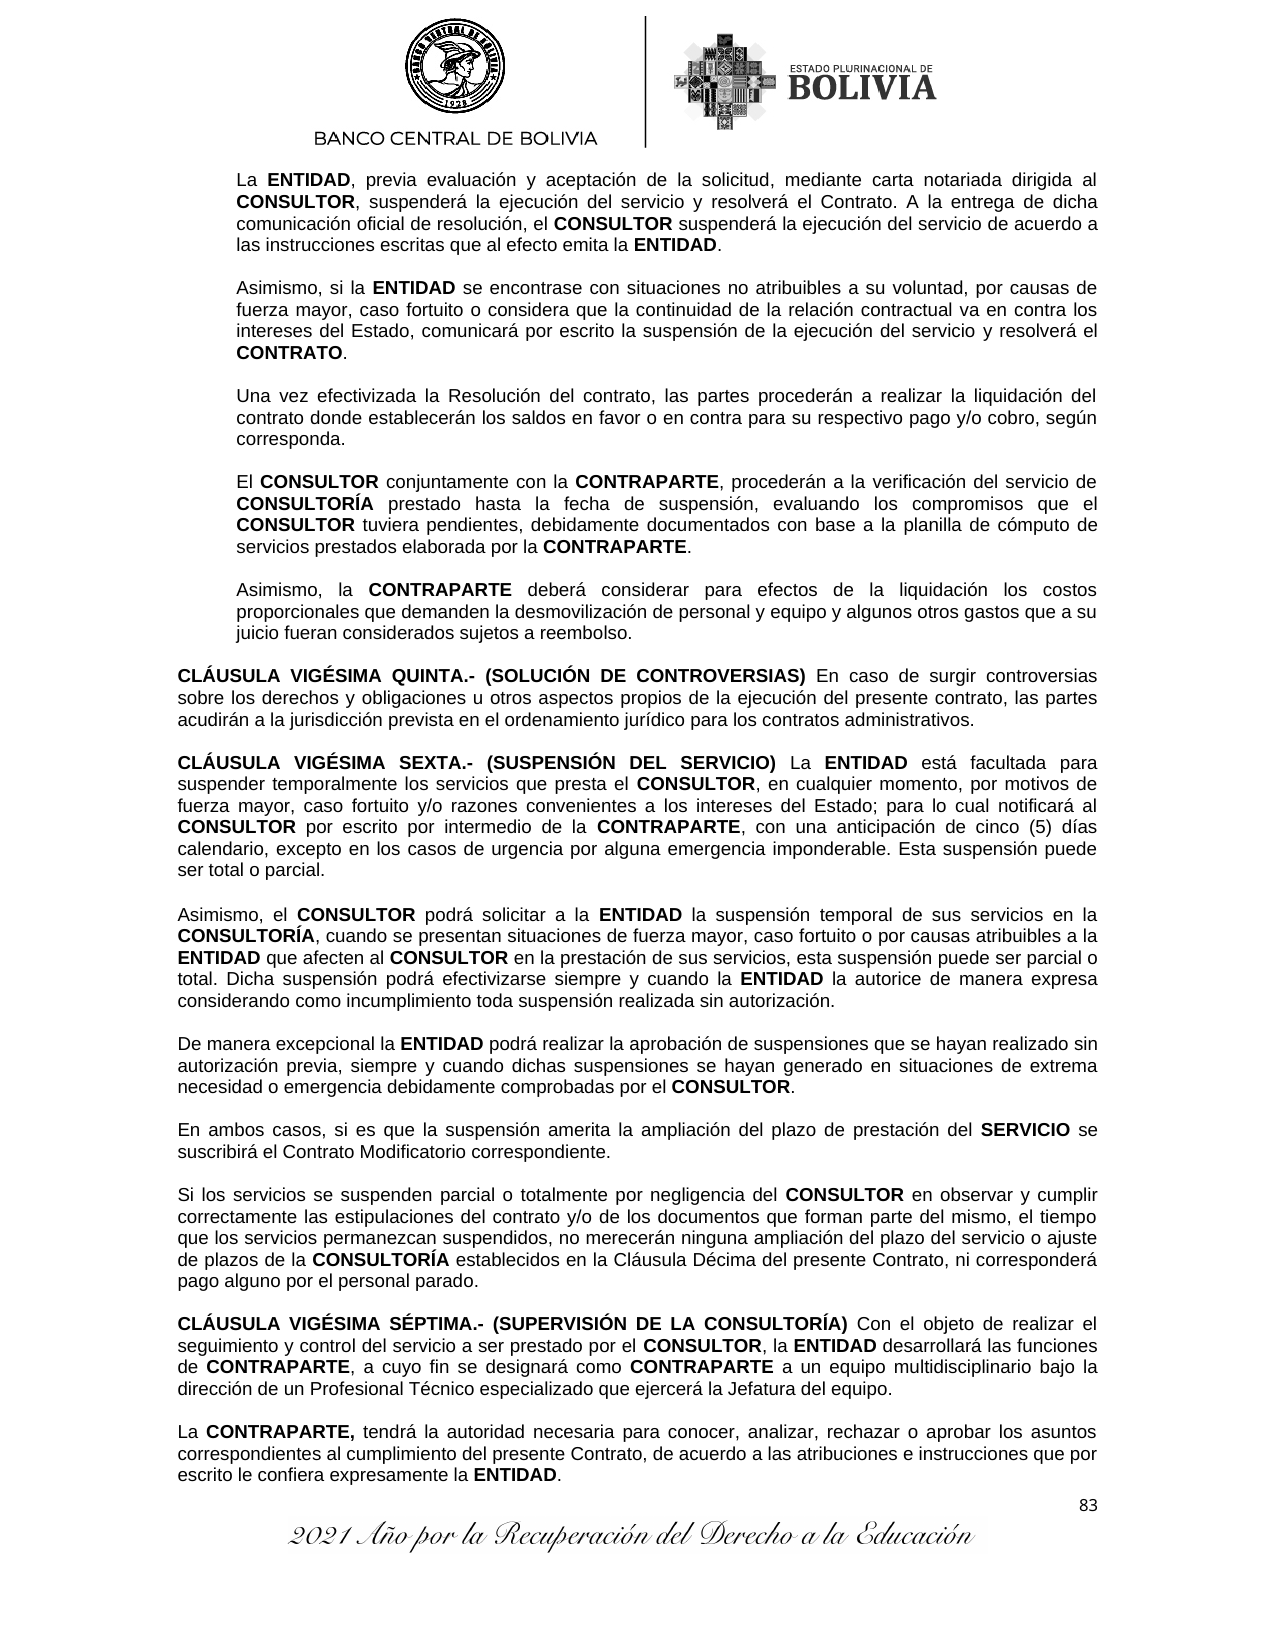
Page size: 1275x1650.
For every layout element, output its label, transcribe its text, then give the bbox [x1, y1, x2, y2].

text CLÁUSULA VIGÉSIMA SÉPTIMA.- (SUPERVISIÓN DE LA CONSULTORÍA) Con el objeto de realizar el seguimiento y control del servicio a ser prestado por el CONSULTOR, la ENTIDAD desarrollará las funciones de CONTRAPARTE, a cuyo fin se designará como CONTRAPARTE a un equipo multidisciplinario bajo la dirección de un Profesional Técnico especializado que ejercerá la Jefatura del equipo. [177, 1313, 1098, 1399]
text Asimismo, si la ENTIDAD se encontrase con situaciones no atribuibles a su voluntad, por causas de fuerza mayor, caso fortuito o considera que la continuidad de la relación contractual va en contra los intereses del Estado, comunicará por escrito la suspensión de la ejecución del servicio y resolverá el CONTRATO. [236, 277, 1098, 363]
text CLÁUSULA VIGÉSIMA SEXTA.- (SUSPENSIÓN DEL SERVICIO) La ENTIDAD está facultada para suspender temporalmente los servicios que presta el CONSULTOR, en cualquier momento, por motivos de fuerza mayor, caso fortuito y/o razones convenientes a los intereses del Estado; para lo cual notificará al CONSULTOR por escrito por intermedio de la CONTRAPARTE, con una anticipación de cinco (5) días calendario, excepto en los casos de urgencia por alguna emergencia imponderable. Esta suspensión puede ser total o parcial. [177, 751, 1098, 881]
picture [287, 1516, 988, 1554]
text La CONTRAPARTE, tendrá la autoridad necesaria para conocer, analizar, rechazar o aprobar los asuntos correspondientes al cumplimiento del presente Contrato, de acuerdo a las atribuciones e instrucciones que por escrito le confiera expresamente la ENTIDAD. [177, 1421, 1098, 1486]
text De manera excepcional la ENTIDAD podrá realizar la aprobación de suspensiones que se hayan realizado sin autorización previa, siempre y cuando dichas suspensiones se hayan generado en situaciones de extrema necesidad o emergencia debidamente comprobadas por el CONSULTOR. [177, 1033, 1098, 1098]
text Asimismo, la CONTRAPARTE deberá considerar para efectos de la liquidación los costos proporcionales que demanden la desmovilización de personal y equipo y algunos otros gastos que a su juicio fueran considerados sujetos a reembolso. [236, 579, 1098, 644]
text CLÁUSULA VIGÉSIMA QUINTA.- (SOLUCIÓN DE CONTROVERSIAS) En caso de surgir controversias sobre los derechos y obligaciones u otros aspectos propios de la ejecución del presente contrato, las partes acudirán a la jurisdicción prevista en el ordenamiento jurídico para los contratos administrativos. [177, 665, 1098, 730]
text La ENTIDAD, previa evaluación y aceptación de la solicitud, mediante carta notariada dirigida al CONSULTOR, suspenderá la ejecución del servicio y resolverá el Contrato. A la entrega de dicha comunicación oficial de resolución, el CONSULTOR suspenderá la ejecución del servicio de acuerdo a las instrucciones escritas que al efecto emita la ENTIDAD. [236, 167, 1098, 256]
text Si los servicios se suspenden parcial o totalmente por negligencia del CONSULTOR en observar y cumplir correctamente las estipulaciones del contrato y/o de los documentos que forman parte del mismo, el tiempo que los servicios permanezcan suspendidos, no merecerán ninguna ampliación del plazo del servicio o ajuste de plazos de la CONSULTORÍA establecidos en la Cláusula Décima del presente Contrato, ni corresponderá pago alguno por el personal parado. [177, 1184, 1098, 1292]
text En ambos casos, si es que la suspensión amerita la ampliación del plazo de prestación del SERVICIO se suscribirá el Contrato Modificatorio correspondiente. [177, 1119, 1098, 1162]
picture [6, 3, 1268, 167]
text El CONSULTOR conjuntamente con la CONTRAPARTE, procederán a la verificación del servicio de CONSULTORÍA prestado hasta la fecha de suspensión, evaluando los compromisos que el CONSULTOR tuviera pendientes, debidamente documentados con base a la planilla de cómputo de servicios prestados elaborada por la CONTRAPARTE. [236, 471, 1098, 557]
text Una vez efectivizada la Resolución del contrato, las partes procederán a realizar la liquidación del contrato donde establecerán los saldos en favor o en contra para su respectivo pago y/o cobro, según corresponda. [236, 385, 1098, 449]
text Asimismo, el CONSULTOR podrá solicitar a la ENTIDAD la suspensión temporal de sus servicios en la CONSULTORÍA, cuando se presentan situaciones de fuerza mayor, caso fortuito o por causas atribuibles a la ENTIDAD que afecten al CONSULTOR en la prestación de sus servicios, esta suspensión puede ser parcial o total. Dicha suspensión podrá efectivizarse siempre y cuando la ENTIDAD la autorice de manera expresa considerando como incumplimiento toda suspensión realizada sin autorización. [177, 903, 1098, 1011]
